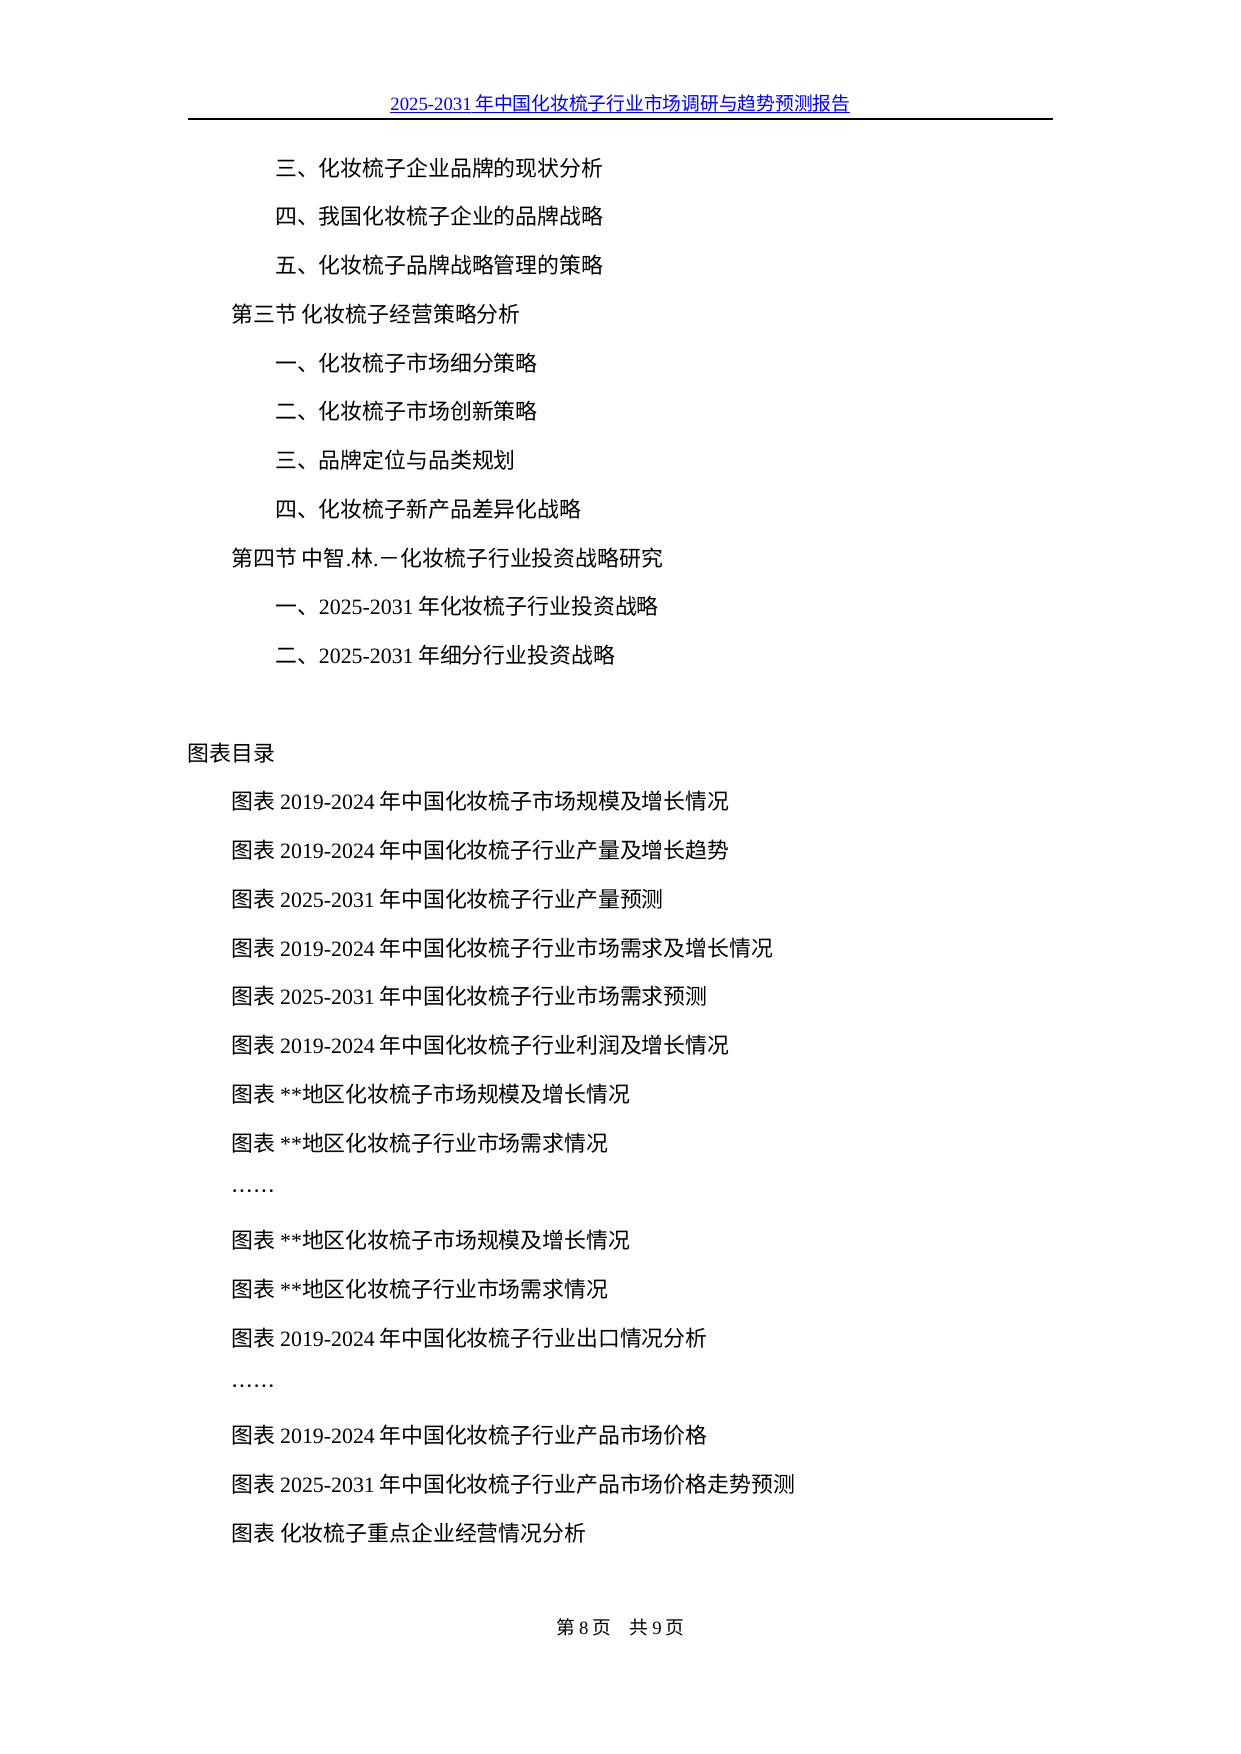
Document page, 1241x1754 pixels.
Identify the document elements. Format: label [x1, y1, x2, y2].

text [187, 150, 1053, 1548]
